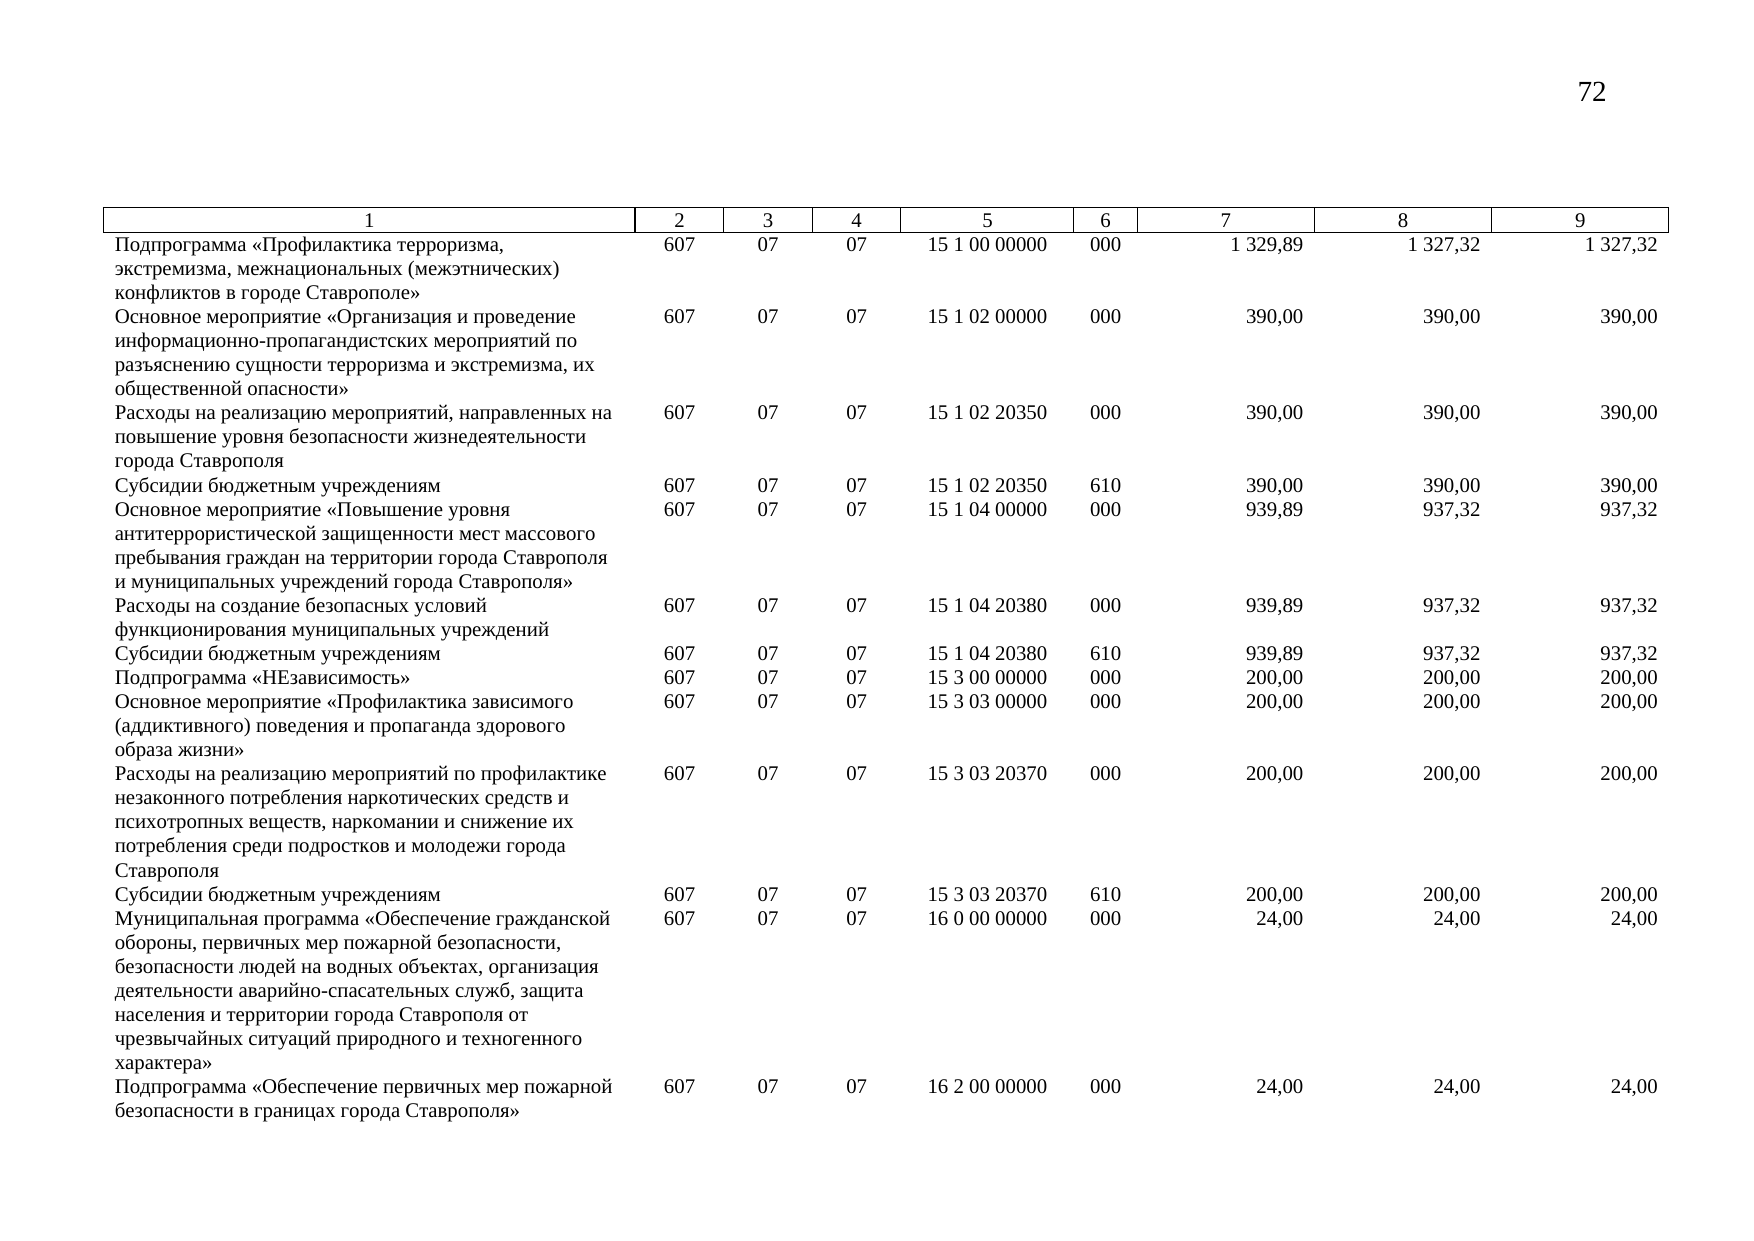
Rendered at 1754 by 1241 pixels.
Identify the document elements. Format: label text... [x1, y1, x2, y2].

table_header 7 [1138, 208, 1314, 232]
table_header 4 [813, 208, 900, 232]
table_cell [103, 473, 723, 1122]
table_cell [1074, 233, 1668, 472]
table_header 9 [1492, 208, 1668, 232]
table_header 6 [1074, 208, 1137, 232]
table_header 8 [1315, 208, 1491, 232]
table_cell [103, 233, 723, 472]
table_header 5 [901, 208, 1073, 232]
table_header 2 [636, 208, 723, 232]
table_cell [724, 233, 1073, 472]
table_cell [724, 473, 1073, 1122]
table_header 1 [104, 208, 634, 232]
table_header 3 [724, 208, 812, 232]
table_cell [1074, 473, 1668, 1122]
